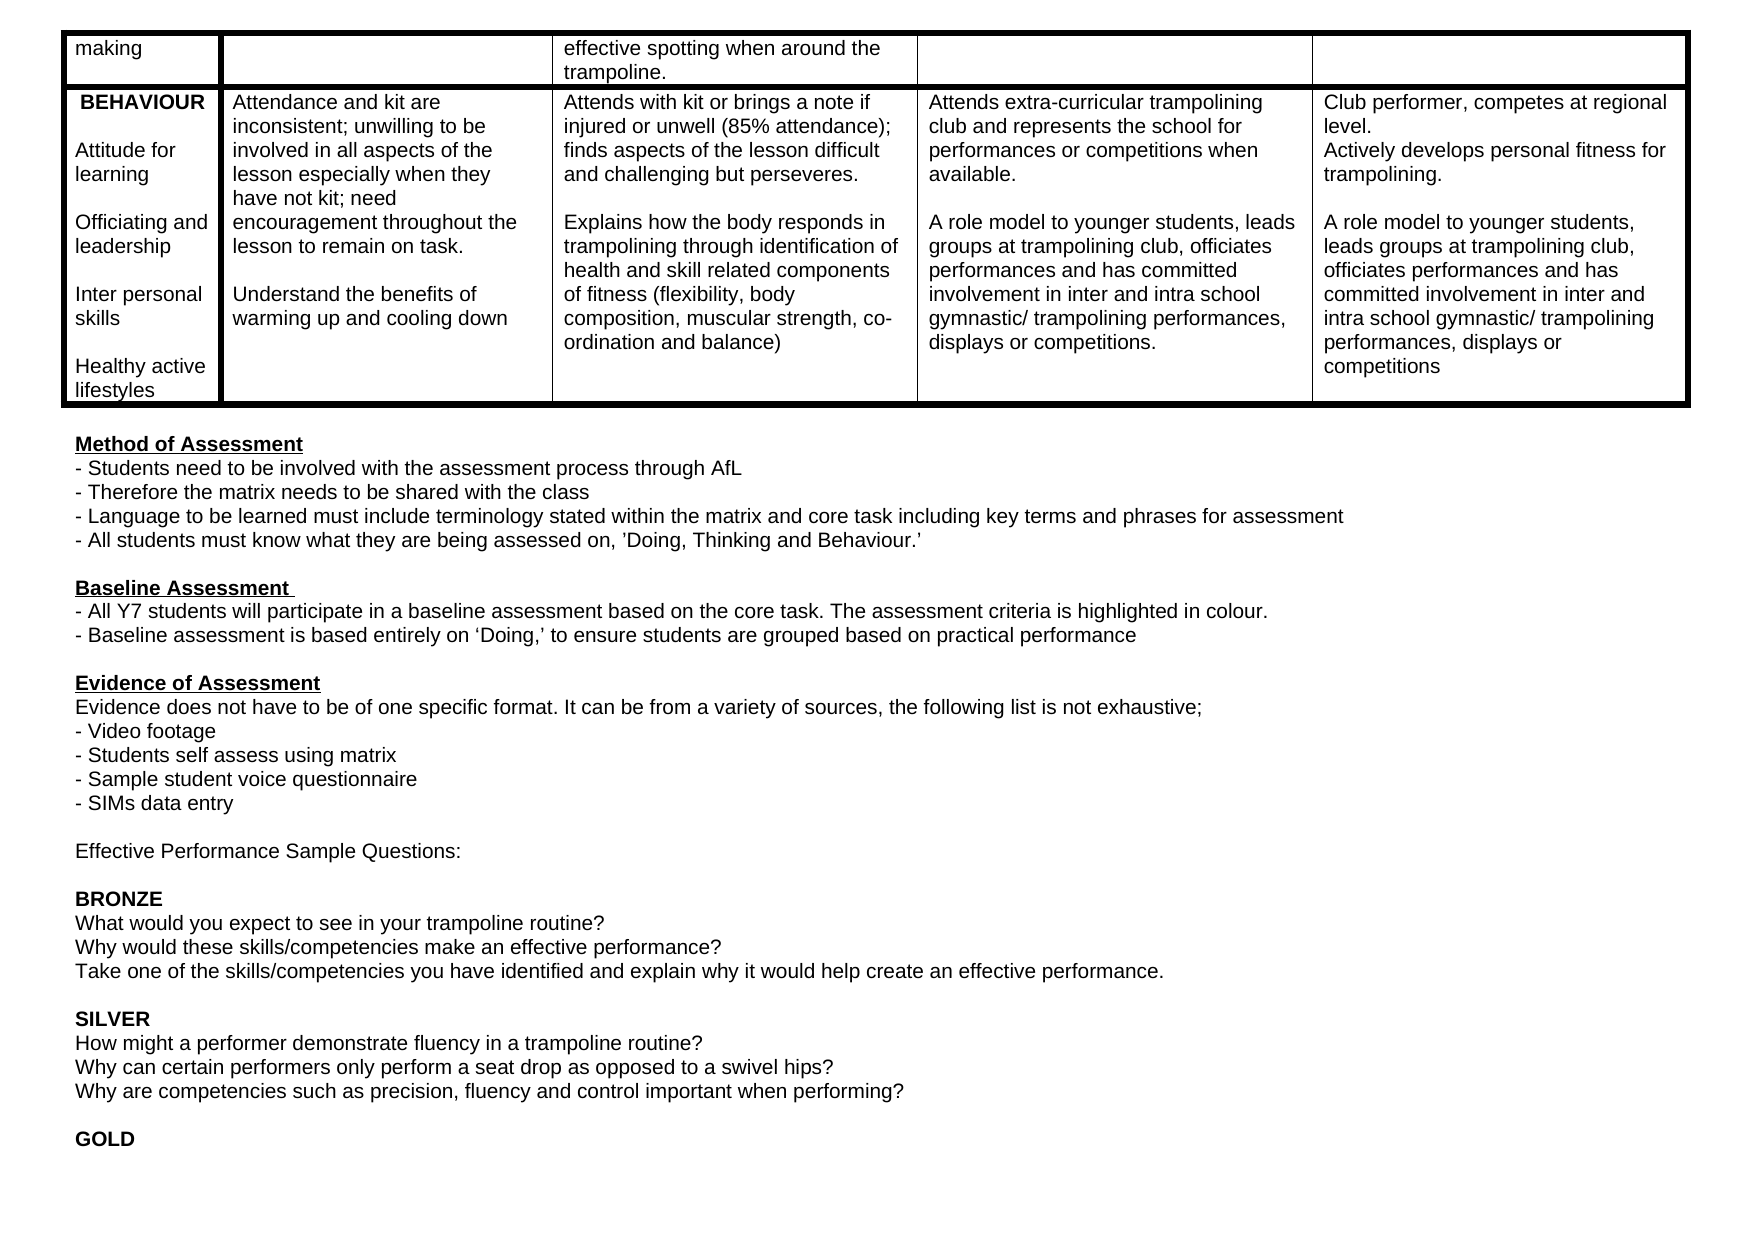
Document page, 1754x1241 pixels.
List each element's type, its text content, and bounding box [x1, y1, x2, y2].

text Take one of the skills/competencies you have identified and explain why it would help create an effective performance. [75, 959, 1679, 983]
text - Video footage [75, 719, 1679, 743]
text - SIMs data entry [75, 791, 1679, 815]
table_cell Attends with kit or brings a note if injured or unwell (85% attendance); finds aspects of the lesson difficult and challenging but perseveres. Explains how the body responds in trampolining through identification of health and skill related components of fitness (flexibility, body composition, muscular strength, co-ordination and balance) [553, 90, 917, 401]
text Evidence does not have to be of one specific format. It can be from a variety of sources, the following list is not exhaustive; [75, 695, 1679, 719]
table_cell Attends extra-curricular trampolining club and represents the school for performances or competitions when available. A role model to younger students, leads groups at trampolining club, officiates performances and has committed involvement in inter and intra school gymnastic/ trampolining performances, displays or competitions. [918, 90, 1312, 401]
text - Therefore the matrix needs to be shared with the class [75, 479, 1679, 503]
text Why are competencies such as precision, fluency and control important when performing? [75, 1078, 1679, 1102]
text What would you expect to see in your trampoline routine? [75, 911, 1679, 935]
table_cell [918, 36, 1312, 84]
text - Students self assess using matrix [75, 743, 1679, 767]
table_cell Attendance and kit are inconsistent; unwilling to be involved in all aspects of the lesson especially when they have not kit; need encouragement throughout the lesson to remain on task. Understand the benefits of warming up and cooling down [224, 90, 552, 401]
text Why can certain performers only perform a seat drop as opposed to a swivel hips? [75, 1054, 1679, 1078]
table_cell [67, 36, 218, 84]
text SILVER [75, 1007, 1679, 1031]
text - Baseline assessment is based entirely on ‘Doing,’ to ensure students are grouped based on practical performance [75, 623, 1679, 647]
text - Students need to be involved with the assessment process through AfL [75, 456, 1679, 479]
text GOLD [75, 1126, 1679, 1150]
text BRONZE [75, 887, 1679, 911]
text - Sample student voice questionnaire [75, 767, 1679, 791]
text Evidence of Assessment [75, 671, 1679, 695]
text Effective Performance Sample Questions: [75, 839, 1679, 863]
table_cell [1313, 36, 1685, 84]
text - All Y7 students will participate in a baseline assessment based on the core task. The assessment criteria is highlighted in colour. [75, 599, 1679, 623]
text - Language to be learned must include terminology stated within the matrix and core task including key terms and phrases for assessment [75, 503, 1679, 527]
text - All students must know what they are being assessed on, ’Doing, Thinking and Behaviour.’ [75, 527, 1679, 551]
text How might a performer demonstrate fluency in a trampoline routine? [75, 1031, 1679, 1054]
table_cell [224, 36, 552, 84]
table_cell Club performer, competes at regional level. Actively develops personal fitness for trampolining. A role model to younger students, leads groups at trampolining club, officiates performances and has committed involvement in inter and intra school gymnastic/ trampolining performances, displays or competitions [1313, 90, 1685, 401]
text Why would these skills/competencies make an effective performance? [75, 935, 1679, 959]
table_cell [553, 36, 917, 84]
table_cell BEHAVIOUR Attitude for learning Officiating and leadership Inter personal skills Healthy active lifestyles [67, 90, 218, 401]
text Method of Assessment [75, 432, 1679, 456]
text Baseline Assessment [75, 575, 1679, 599]
